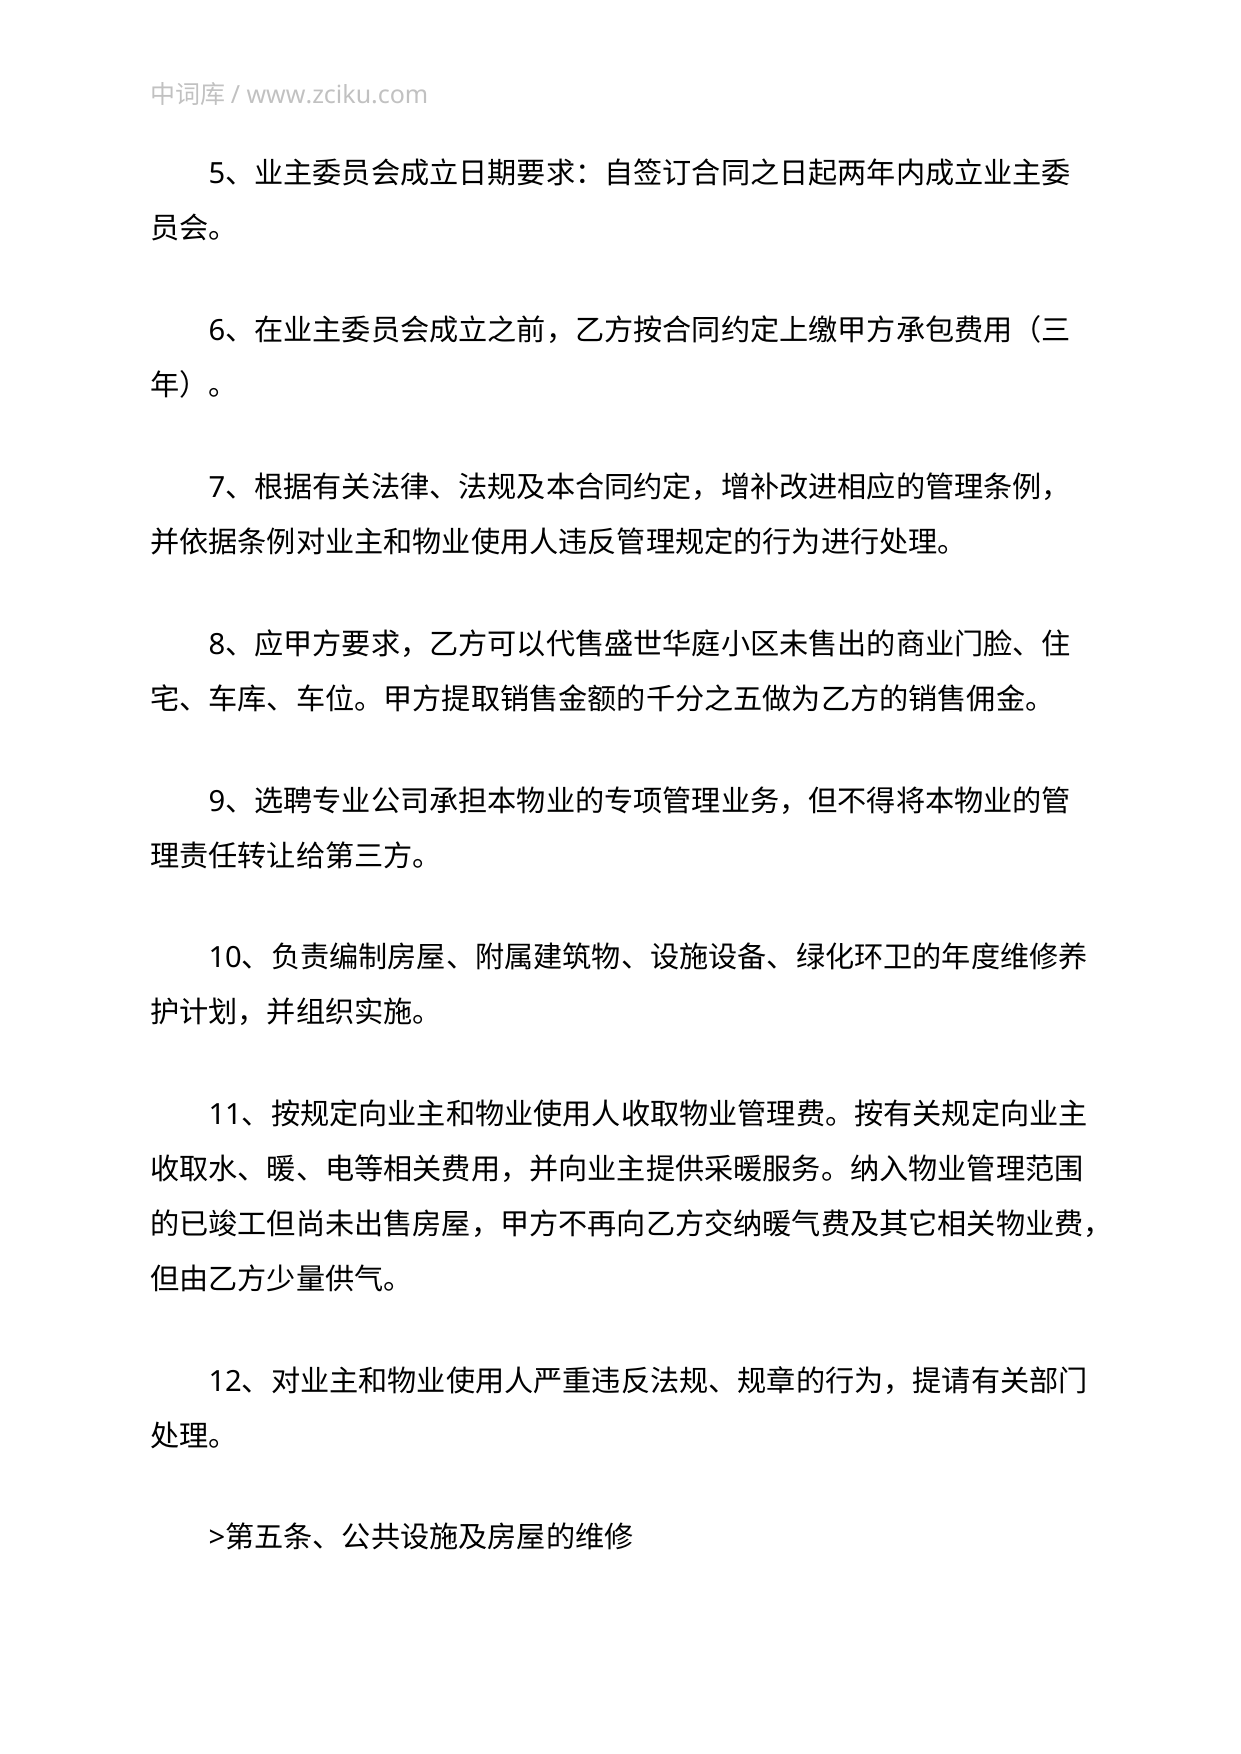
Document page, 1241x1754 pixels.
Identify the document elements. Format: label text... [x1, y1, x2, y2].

text 10、负责编制房屋、附属建筑物、设施设备、绿化环卫的年度维修养护计划，并组织实施。 [150, 934, 1090, 1031]
text 11、按规定向业主和物业使用人收取物业管理费。按有关规定向业主收取水、暖、电等相关费用，并向业主提供采暖服务。纳入物业管理范围的已竣工但尚未出售房屋，甲方不再向乙方交纳暖气费及其它相关物业费，但由乙方少量供气。 [150, 1091, 1090, 1298]
text 12、对业主和物业使用人严重违反法规、规章的行为，提请有关部门处理。 [150, 1357, 1090, 1454]
text 7、根据有关法律、法规及本合同约定，增补改进相应的管理条例，并依据条例对业主和物业使用人违反管理规定的行为进行处理。 [150, 463, 1090, 561]
text 8、应甲方要求，乙方可以代售盛世华庭小区未售出的商业门脸、住宅、车库、车位。甲方提取销售金额的千分之五做为乙方的销售佣金。 [150, 620, 1090, 718]
text 5、业主委员会成立日期要求：自签订合同之日起两年内成立业主委员会。 [150, 150, 1090, 247]
text >第五条、公共设施及房屋的维修 [150, 1514, 1090, 1556]
text 9、选聘专业公司承担本物业的专项管理业务，但不得将本物业的管理责任转让给第三方。 [150, 777, 1090, 874]
text 6、在业主委员会成立之前，乙方按合同约定上缴甲方承包费用（三年）。 [150, 307, 1090, 404]
